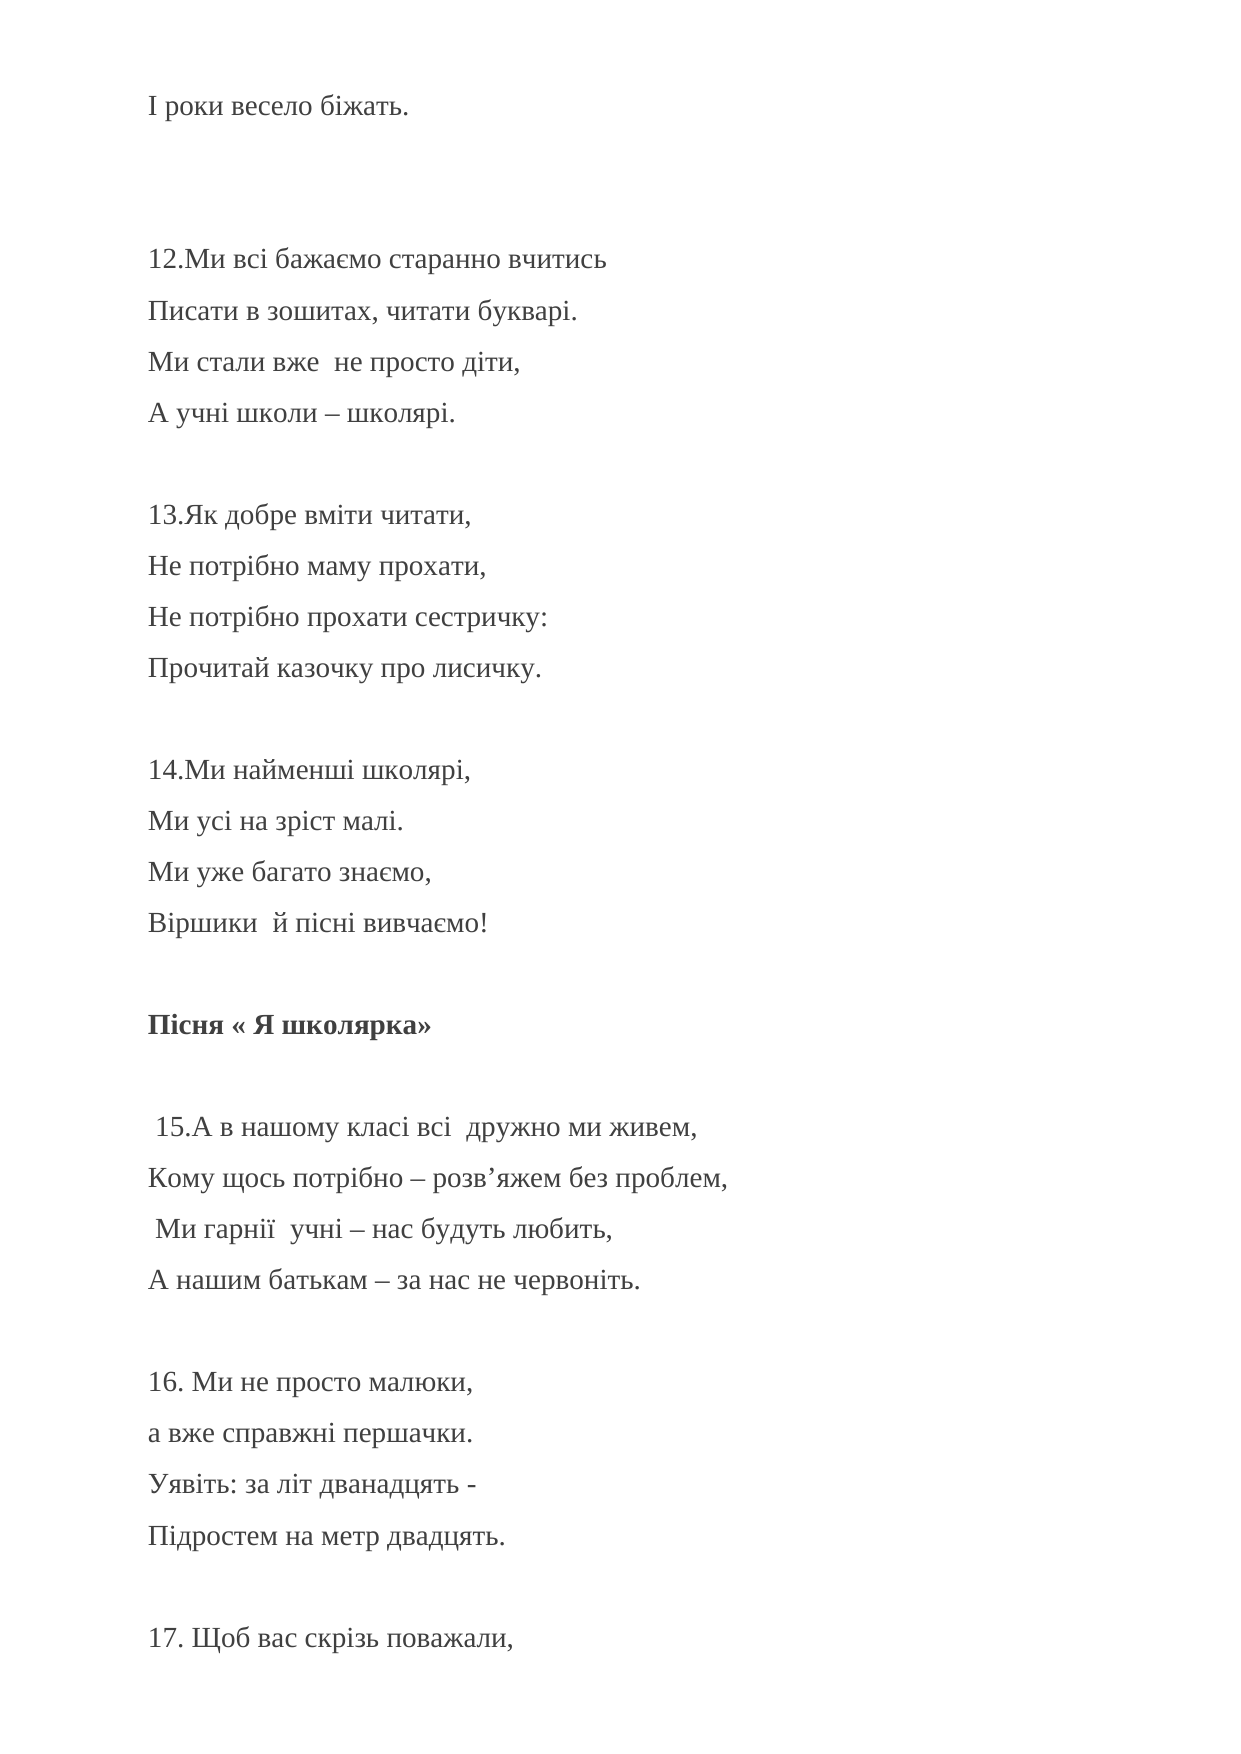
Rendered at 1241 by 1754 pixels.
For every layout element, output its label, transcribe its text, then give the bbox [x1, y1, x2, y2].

text Не потрібно маму прохати, [148, 548, 1152, 581]
text 13.Як добре вміти читати, [148, 497, 1152, 530]
text Ми уже багато знаємо, [148, 854, 1152, 888]
text Віршики й пісні вивчаємо! [148, 905, 1152, 939]
text Ми стали вже не просто діти, [148, 344, 1152, 377]
text Пісня « Я школярка» [148, 1007, 1152, 1041]
text 16. Ми не просто малюки, [148, 1364, 1152, 1398]
text а вже справжні першачки. [148, 1416, 1152, 1449]
text 17. Щоб вас скрізь поважали, [148, 1620, 1152, 1653]
text Кому щось потрібно – розв’яжем без проблем, [148, 1160, 1152, 1194]
text Уявіть: за літ дванадцять - [148, 1467, 1152, 1500]
text Ми усі на зріст малі. [148, 803, 1152, 837]
text 12.Ми всі бажаємо старанно вчитись [148, 242, 1152, 275]
text 14.Ми найменші школярі, [148, 752, 1152, 786]
text 15.А в нашому класі всі дружно ми живем, [148, 1109, 1152, 1143]
text І роки весело біжать. [148, 88, 1152, 122]
text Прочитай казочку про лисичку. [148, 650, 1152, 683]
text А учні школи – школярі. [148, 395, 1152, 428]
text Не потрібно прохати сестричку: [148, 599, 1152, 632]
text А нашим батькам – за нас не червоніть. [148, 1262, 1152, 1296]
text Ми гарнії учні – нас будуть любить, [148, 1211, 1152, 1245]
text Підростем на метр двадцять. [148, 1518, 1152, 1551]
text Писати в зошитах, читати букварі. [148, 293, 1152, 326]
